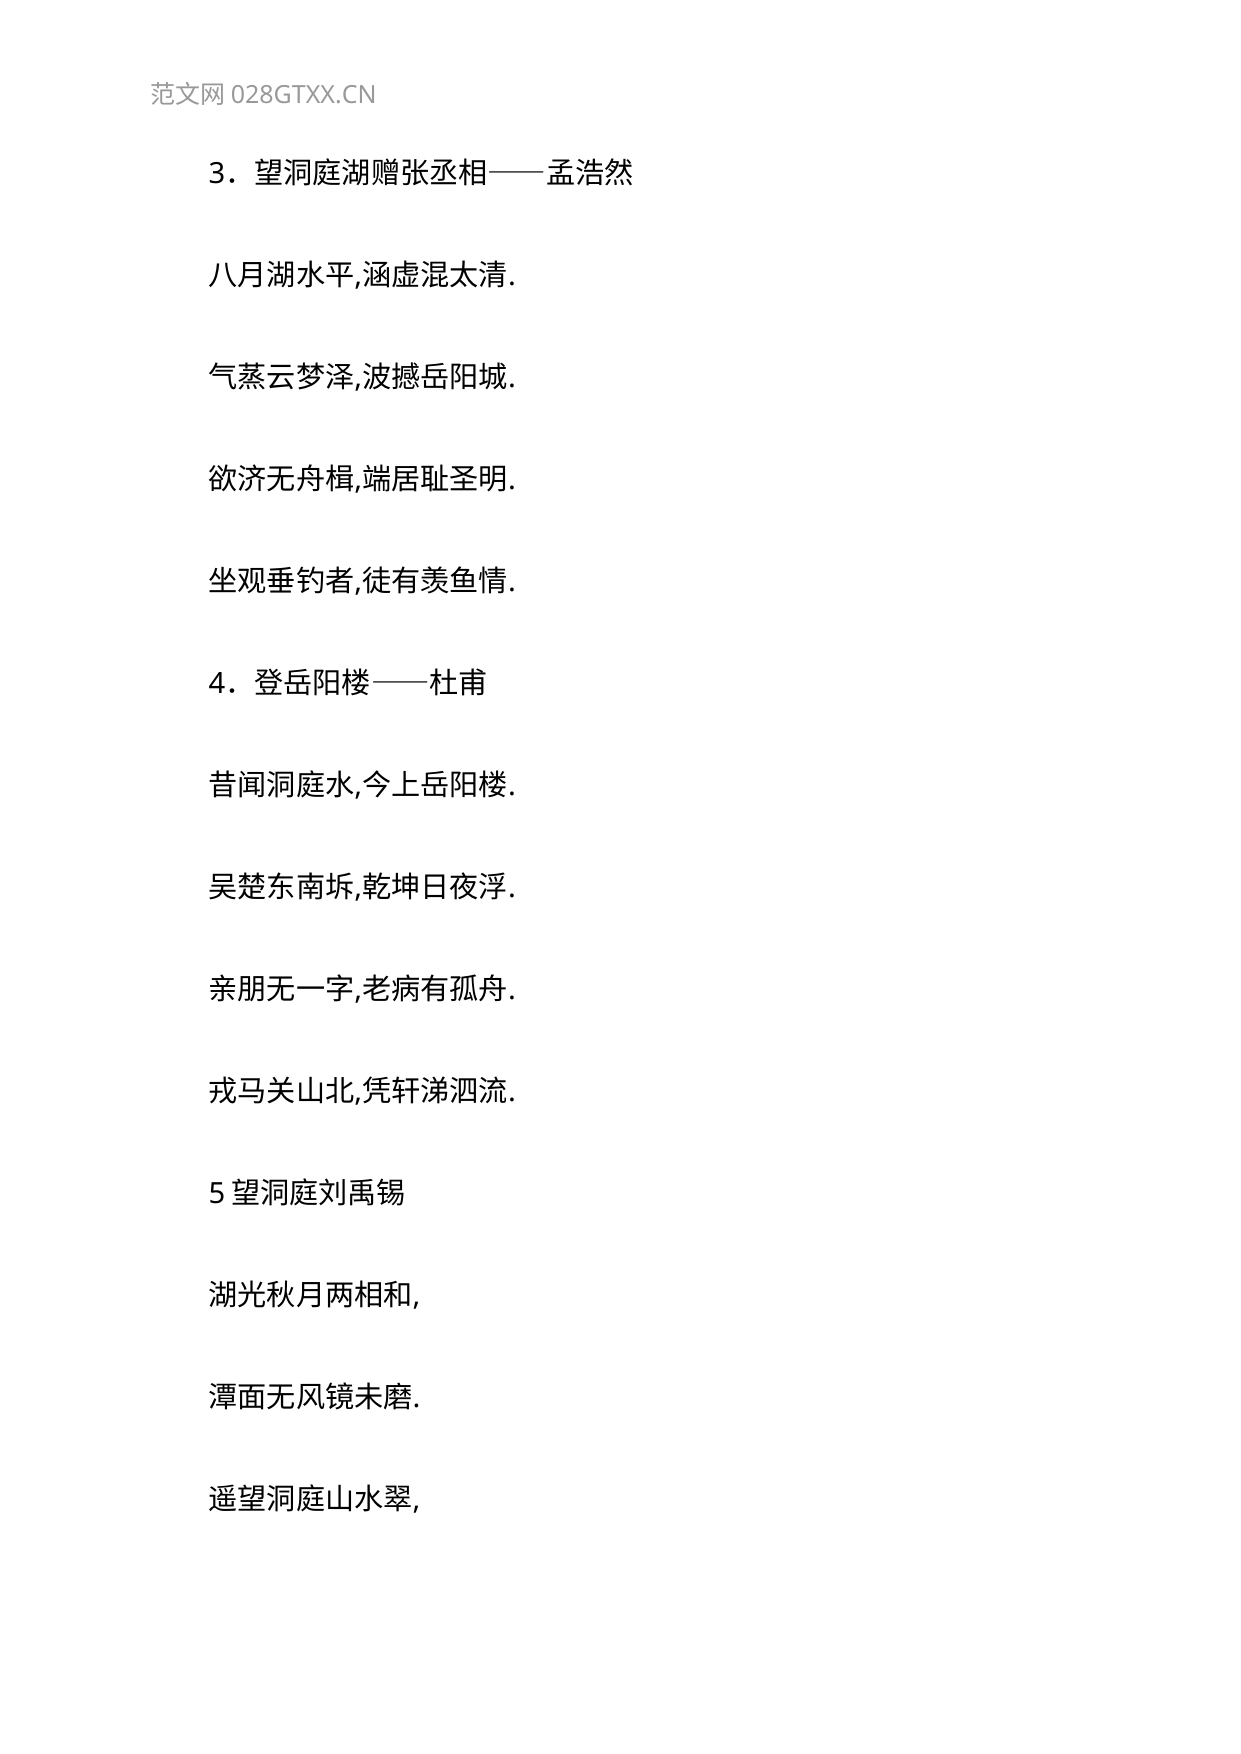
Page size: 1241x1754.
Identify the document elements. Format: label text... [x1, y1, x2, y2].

text 湖光秋月两相和, [150, 1272, 1090, 1314]
text 3．望洞庭湖赠张丞相——孟浩然 [150, 150, 1090, 192]
text 坐观垂钓者,徒有羡鱼情. [150, 558, 1090, 600]
text 5望洞庭刘禹锡 [150, 1170, 1090, 1212]
text 八月湖水平,涵虚混太清. [150, 252, 1090, 294]
text 戎马关山北,凭轩涕泗流. [150, 1068, 1090, 1110]
text 4．登岳阳楼——杜甫 [150, 660, 1090, 702]
text 遥望洞庭山水翠, [150, 1476, 1090, 1518]
text 亲朋无一字,老病有孤舟. [150, 966, 1090, 1008]
text 吴楚东南坼,乾坤日夜浮. [150, 864, 1090, 906]
text 气蒸云梦泽,波撼岳阳城. [150, 354, 1090, 396]
text 欲济无舟楫,端居耻圣明. [150, 456, 1090, 498]
text 昔闻洞庭水,今上岳阳楼. [150, 762, 1090, 804]
text 潭面无风镜未磨. [150, 1374, 1090, 1416]
